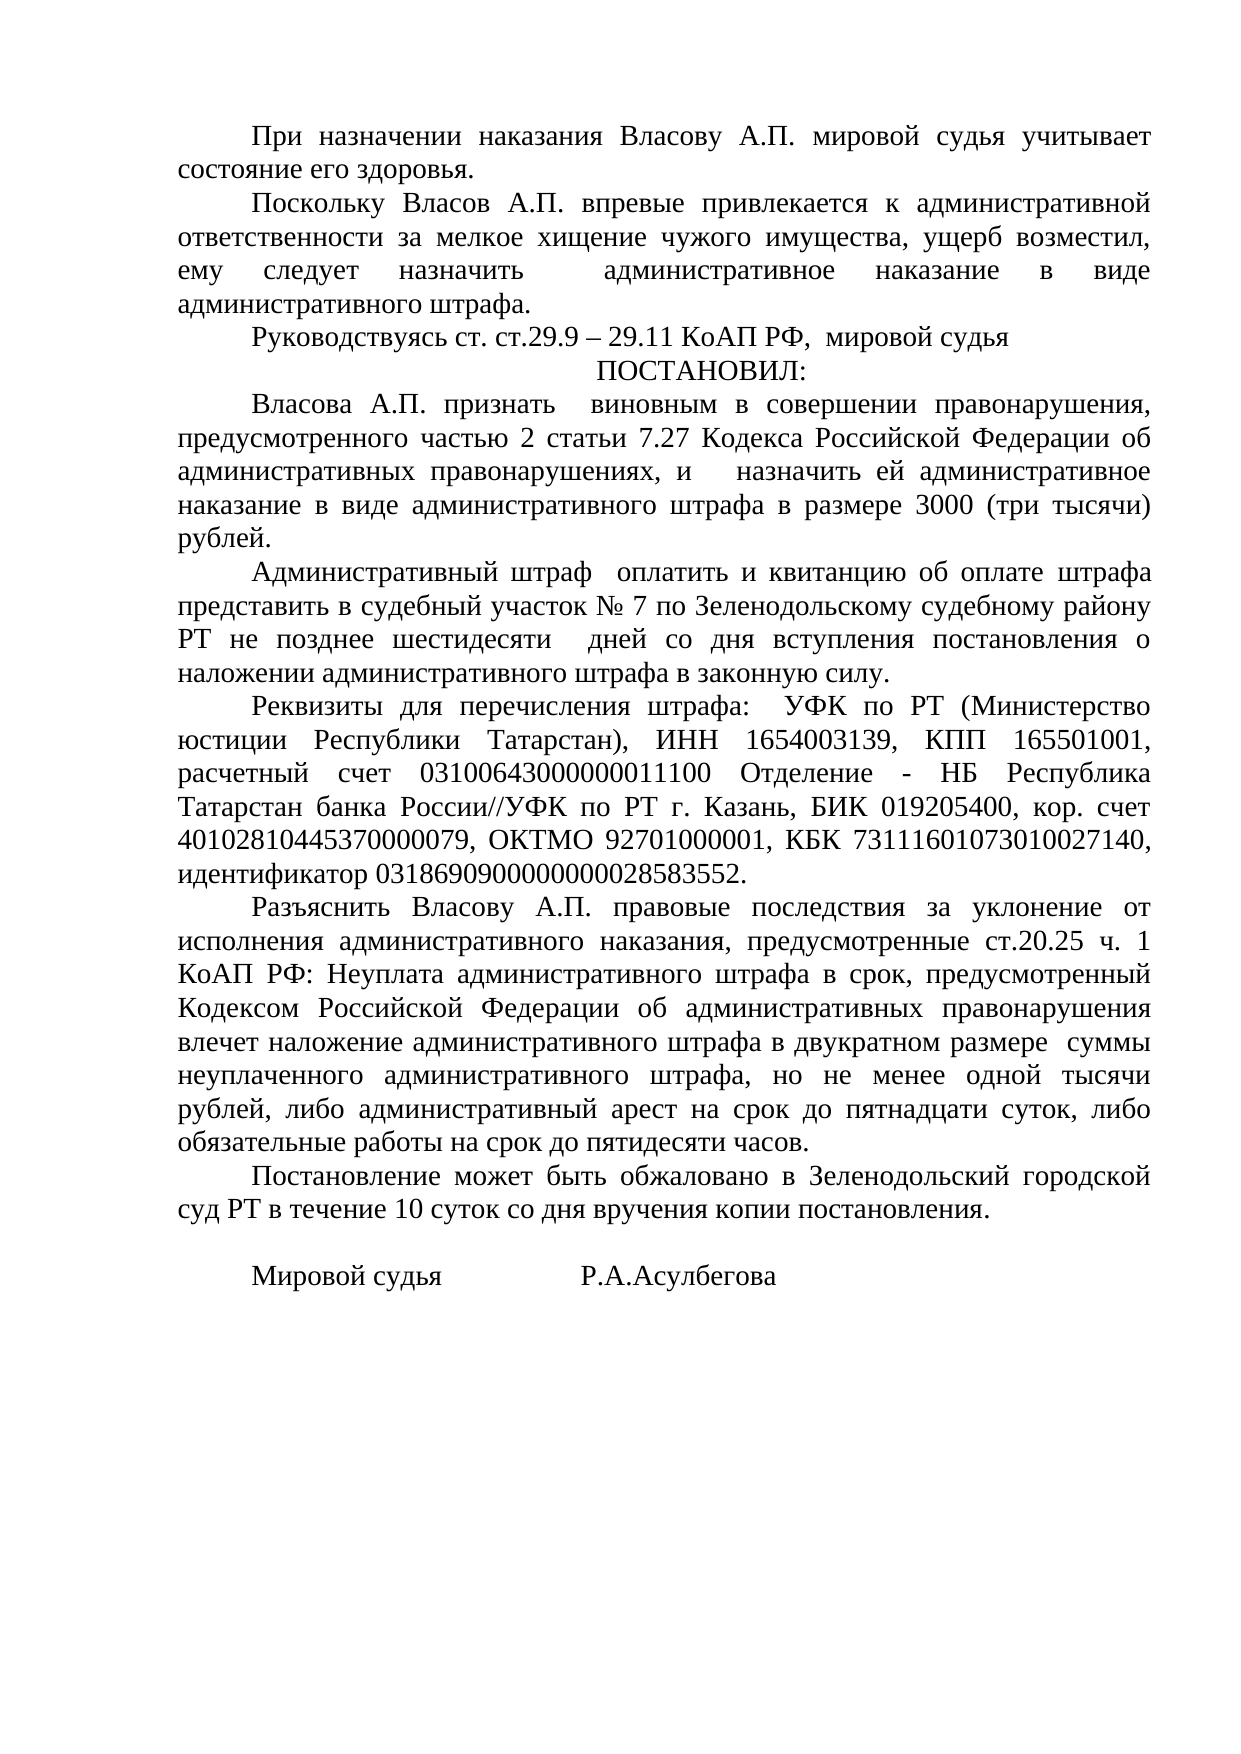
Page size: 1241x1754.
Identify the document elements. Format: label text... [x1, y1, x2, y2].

text ПОСТАНОВИЛ: [177, 353, 1152, 386]
text Постановление может быть обжаловано в Зеленодольский городской суд РТ в течение 10 суток со дня вручения копии постановления. [177, 1158, 1152, 1225]
text Руководствуясь ст. ст.29.9 – 29.11 КоАП РФ, мировой судья [177, 319, 1152, 353]
text Разъяснить Власову А.П. правовые последствия за уклонение от исполнения административного наказания, предусмотренные ст.20.25 ч. 1 КоАП РФ: Неуплата административного штрафа в срок, предусмотренный Кодексом Российской Федерации об административных правонарушения влечет наложение административного штрафа в двукратном размере суммы неуплаченного административного штрафа, но не менее одной тысячи рублей, либо административный арест на срок до пятнадцати суток, либо обязательные работы на срок до пятидесяти часов. [177, 889, 1152, 1158]
text Реквизиты для перечисления штрафа: УФК по РТ (Министерство юстиции Республики Татарстан), ИНН 1654003139, КПП 165501001, расчетный счет 03100643000000011100 Отделение - НБ Республика Татарстан банка России//УФК по РТ г. Казань, БИК 019205400, кор. счет 40102810445370000079, ОКТМО 92701000001, КБК 73111601073010027140, идентификатор 0318690900000000028583552. [177, 688, 1152, 889]
text Власова А.П. признать виновным в совершении правонарушения, предусмотренного частью 2 статьи 7.27 Кодекса Российской Федерации об административных правонарушениях, и назначить ей административное наказание в виде административного штрафа в размере 3000 (три тысячи) рублей. [177, 386, 1152, 554]
text Поскольку Власов А.П. впревые привлекается к административной ответственности за мелкое хищение чужого имущества, ущерб возместил, ему следует назначить административное наказание в виде административного штрафа. [177, 185, 1152, 319]
text При назначении наказания Власову А.П. мировой судья учитывает состояние его здоровья. [177, 118, 1152, 185]
text Административный штраф оплатить и квитанцию об оплате штрафа представить в судебный участок № 7 по Зеленодольскому судебному району РТ не позднее шестидесяти дней со дня вступления постановления о наложении административного штрафа в законную силу. [177, 554, 1152, 688]
text Мировой судья Р.А.Асулбегова [177, 1258, 1152, 1292]
